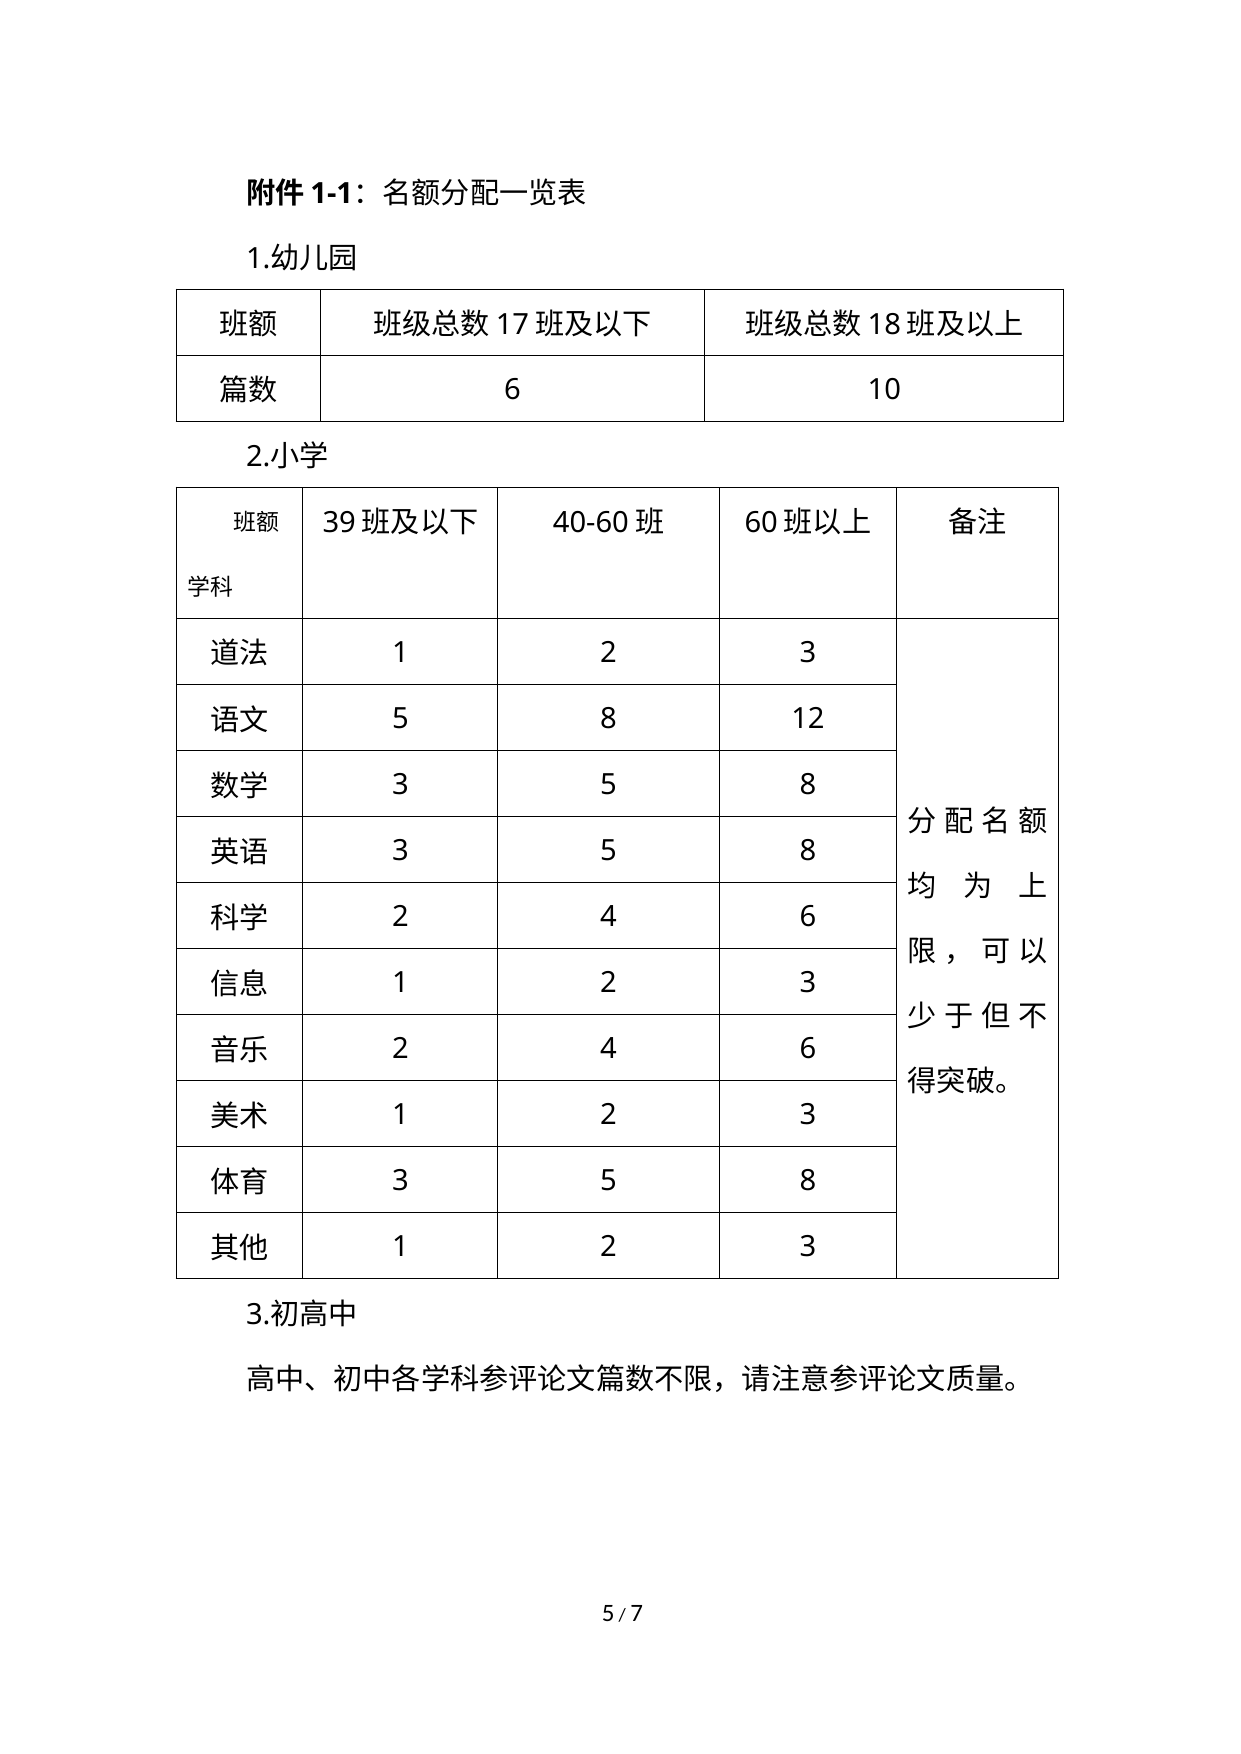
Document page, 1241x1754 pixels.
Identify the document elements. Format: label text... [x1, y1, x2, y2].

table_cell 6 [720, 883, 896, 948]
text 附件1-1：名额分配一览表 [187, 158, 1053, 223]
table_cell 数学 [177, 751, 302, 816]
text 2.小学 [187, 422, 1053, 487]
table_cell 5 [498, 751, 719, 816]
text 高中、初中各学科参评论文篇数不限，请注意参评论文质量。 [187, 1344, 1023, 1409]
table_cell 科学 [177, 883, 302, 948]
table_cell 2 [498, 619, 719, 684]
table_cell 1 [303, 1081, 497, 1146]
table_cell 体育 [177, 1147, 302, 1212]
table_cell 英语 [177, 817, 302, 882]
table_cell 3 [720, 1213, 896, 1278]
table_cell 6 [720, 1015, 896, 1080]
table_cell 2 [498, 949, 719, 1014]
table_cell 8 [498, 685, 719, 750]
table_cell 8 [720, 1147, 896, 1212]
table_cell 3 [720, 619, 896, 684]
table_header 班级总数17班及以下 [321, 290, 704, 354]
table_header 39班及以下 [303, 488, 497, 618]
table_cell 信息 [177, 949, 302, 1014]
table_header 班额 [177, 290, 320, 354]
table_cell 2 [303, 1015, 497, 1080]
text 3.初高中 [187, 1279, 1053, 1344]
table_cell 其他 [177, 1213, 302, 1278]
table_cell 10 [705, 356, 1063, 421]
table_cell 道法 [177, 619, 302, 684]
table_header 班额 学科 [177, 488, 302, 618]
table_cell 6 [321, 356, 704, 421]
table_cell 1 [303, 949, 497, 1014]
table_cell 8 [720, 817, 896, 882]
table_cell 4 [498, 1015, 719, 1080]
table_cell 4 [498, 883, 719, 948]
table_header 40-60班 [498, 488, 719, 618]
table_cell 3 [303, 1147, 497, 1212]
table_cell 3 [720, 949, 896, 1014]
table_cell 美术 [177, 1081, 302, 1146]
table_cell 8 [720, 751, 896, 816]
table_cell 语文 [177, 685, 302, 750]
table_cell 音乐 [177, 1015, 302, 1080]
table_cell 2 [498, 1081, 719, 1146]
table_cell 分配名额均为上限，可以少于但不得突破。 [897, 619, 1058, 1278]
table_cell 5 [303, 685, 497, 750]
table_cell 5 [498, 817, 719, 882]
table_header 备注 [897, 488, 1058, 618]
table_cell 篇数 [177, 356, 320, 421]
table_cell 3 [303, 817, 497, 882]
table_header 班级总数18班及以上 [705, 290, 1063, 354]
table_cell 2 [303, 883, 497, 948]
table_cell 3 [720, 1081, 896, 1146]
table_cell 3 [303, 751, 497, 816]
table_cell 5 [498, 1147, 719, 1212]
table_cell 12 [720, 685, 896, 750]
table_cell 1 [303, 619, 497, 684]
table_header 60班以上 [720, 488, 896, 618]
text 1.幼儿园 [187, 223, 1053, 288]
table_cell 1 [303, 1213, 497, 1278]
table_cell 2 [498, 1213, 719, 1278]
